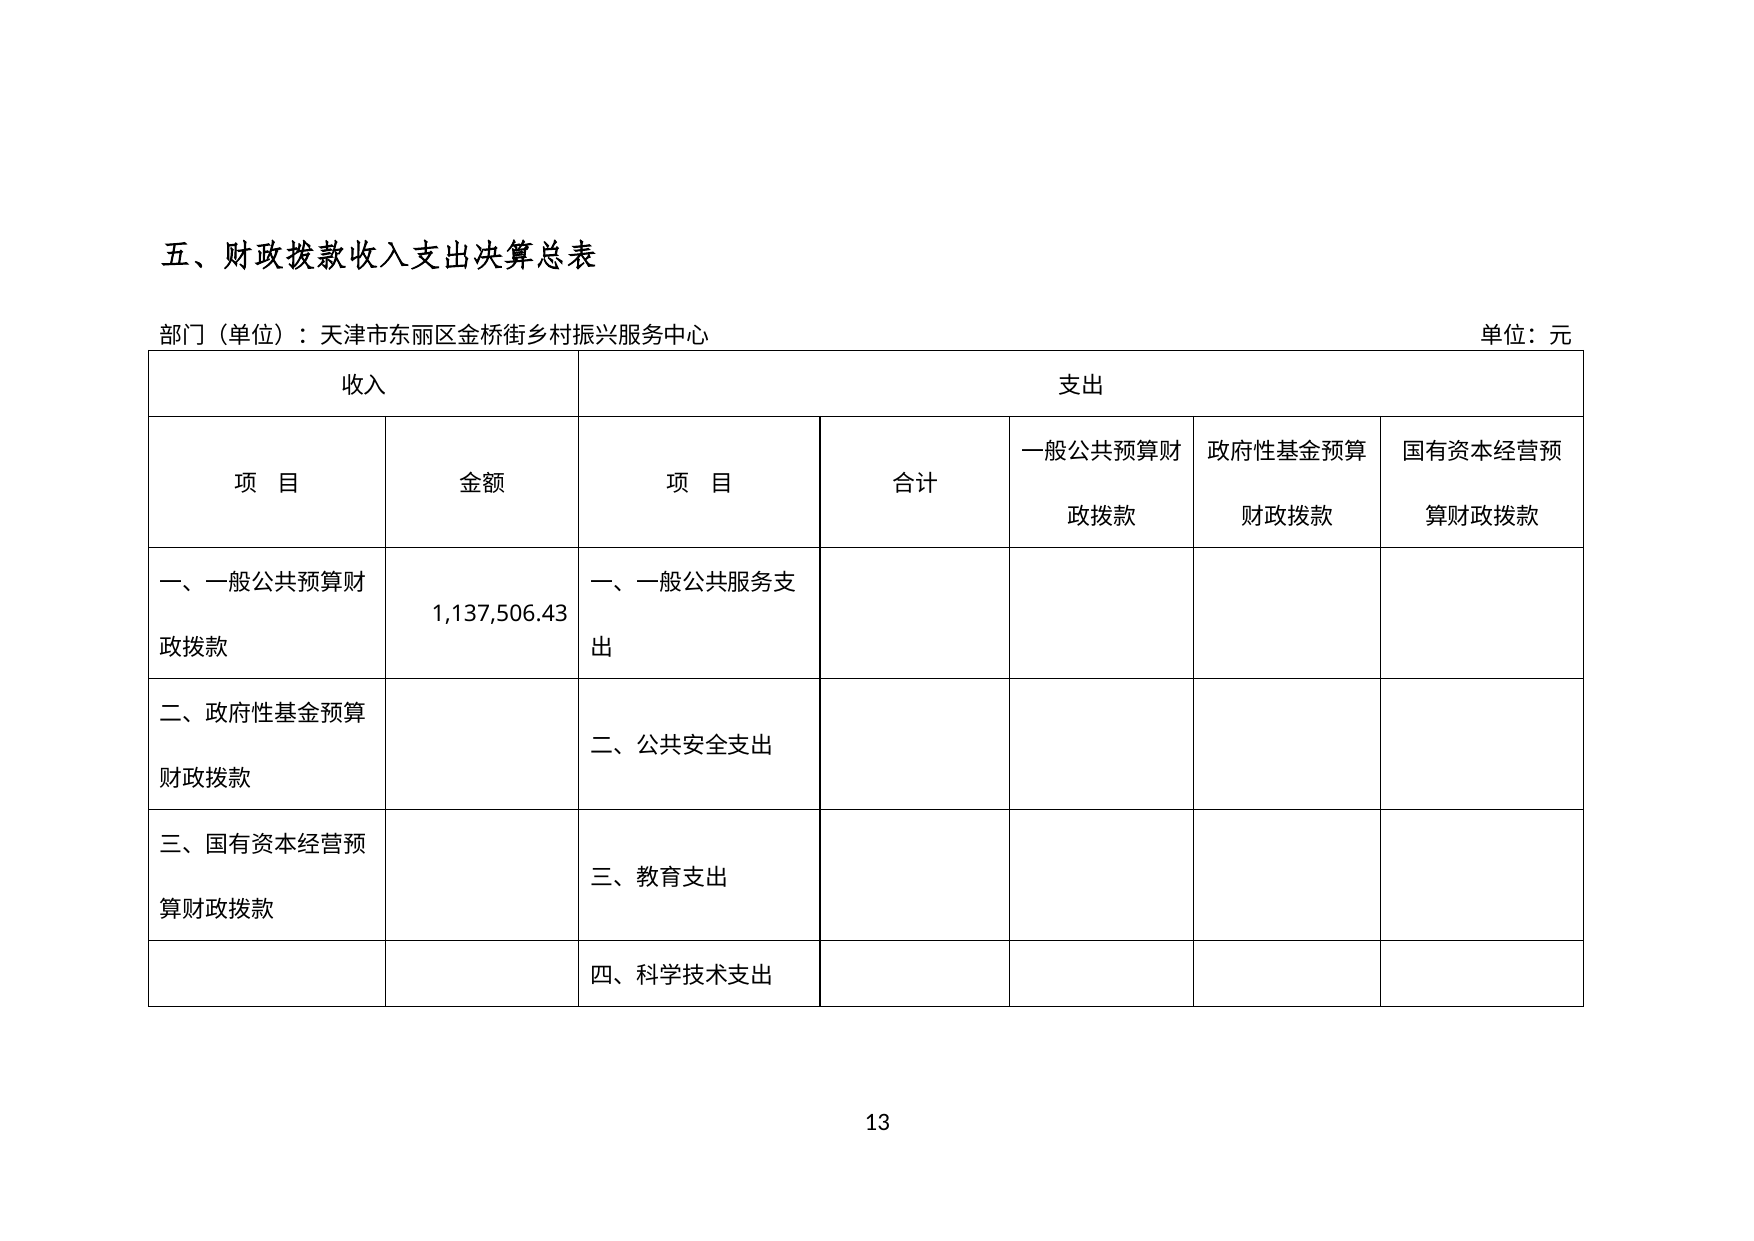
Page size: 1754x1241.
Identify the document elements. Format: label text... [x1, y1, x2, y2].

table_cell [1194, 679, 1380, 809]
table_cell [821, 679, 1009, 809]
table_cell 金额 [386, 417, 578, 547]
table_cell [1381, 548, 1583, 678]
table_cell 收入 [149, 351, 578, 416]
table_cell [1194, 941, 1380, 1006]
table_cell 政府性基金预算财政拨款 [1194, 417, 1380, 547]
table_cell [386, 941, 578, 1006]
table_cell 三、国有资本经营预算财政拨款 [149, 810, 385, 940]
table_cell 二、公共安全支出 [579, 679, 819, 809]
table_cell [821, 941, 1009, 1006]
table_cell [386, 679, 578, 809]
table_cell 项 目 [579, 417, 819, 547]
table_cell 合计 [821, 417, 1009, 547]
table_header 单位：元 [1381, 285, 1583, 350]
table_cell 支出 [579, 351, 1583, 416]
table_cell [1010, 548, 1193, 678]
table_cell 一般公共预算财政拨款 [1010, 417, 1193, 547]
table_cell [1381, 810, 1583, 940]
table_cell 项 目 [149, 417, 385, 547]
table_cell [1194, 548, 1380, 678]
table_cell 1,137,506.43 [386, 548, 578, 678]
table_cell [1381, 941, 1583, 1006]
table_cell [1010, 810, 1193, 940]
table_cell 四、科学技术支出 [579, 941, 819, 1006]
table_cell [821, 810, 1009, 940]
table_cell 一、一般公共服务支出 [579, 548, 819, 678]
table_cell 二、政府性基金预算财政拨款 [149, 679, 385, 809]
table_cell [149, 941, 385, 1006]
table_cell [1381, 679, 1583, 809]
text 五、财政拨款收入支出决算总表 [159, 220, 1594, 285]
table_cell 国有资本经营预算财政拨款 [1381, 417, 1583, 547]
table_header 部门（单位）：天津市东丽区金桥街乡村振兴服务中心 [148, 285, 1381, 350]
table_cell [386, 810, 578, 940]
table_cell [821, 548, 1009, 678]
table_cell 一、一般公共预算财政拨款 [149, 548, 385, 678]
table_cell [1010, 941, 1193, 1006]
table_cell [1010, 679, 1193, 809]
table_cell 三、教育支出 [579, 810, 819, 940]
table_cell [1194, 810, 1380, 940]
